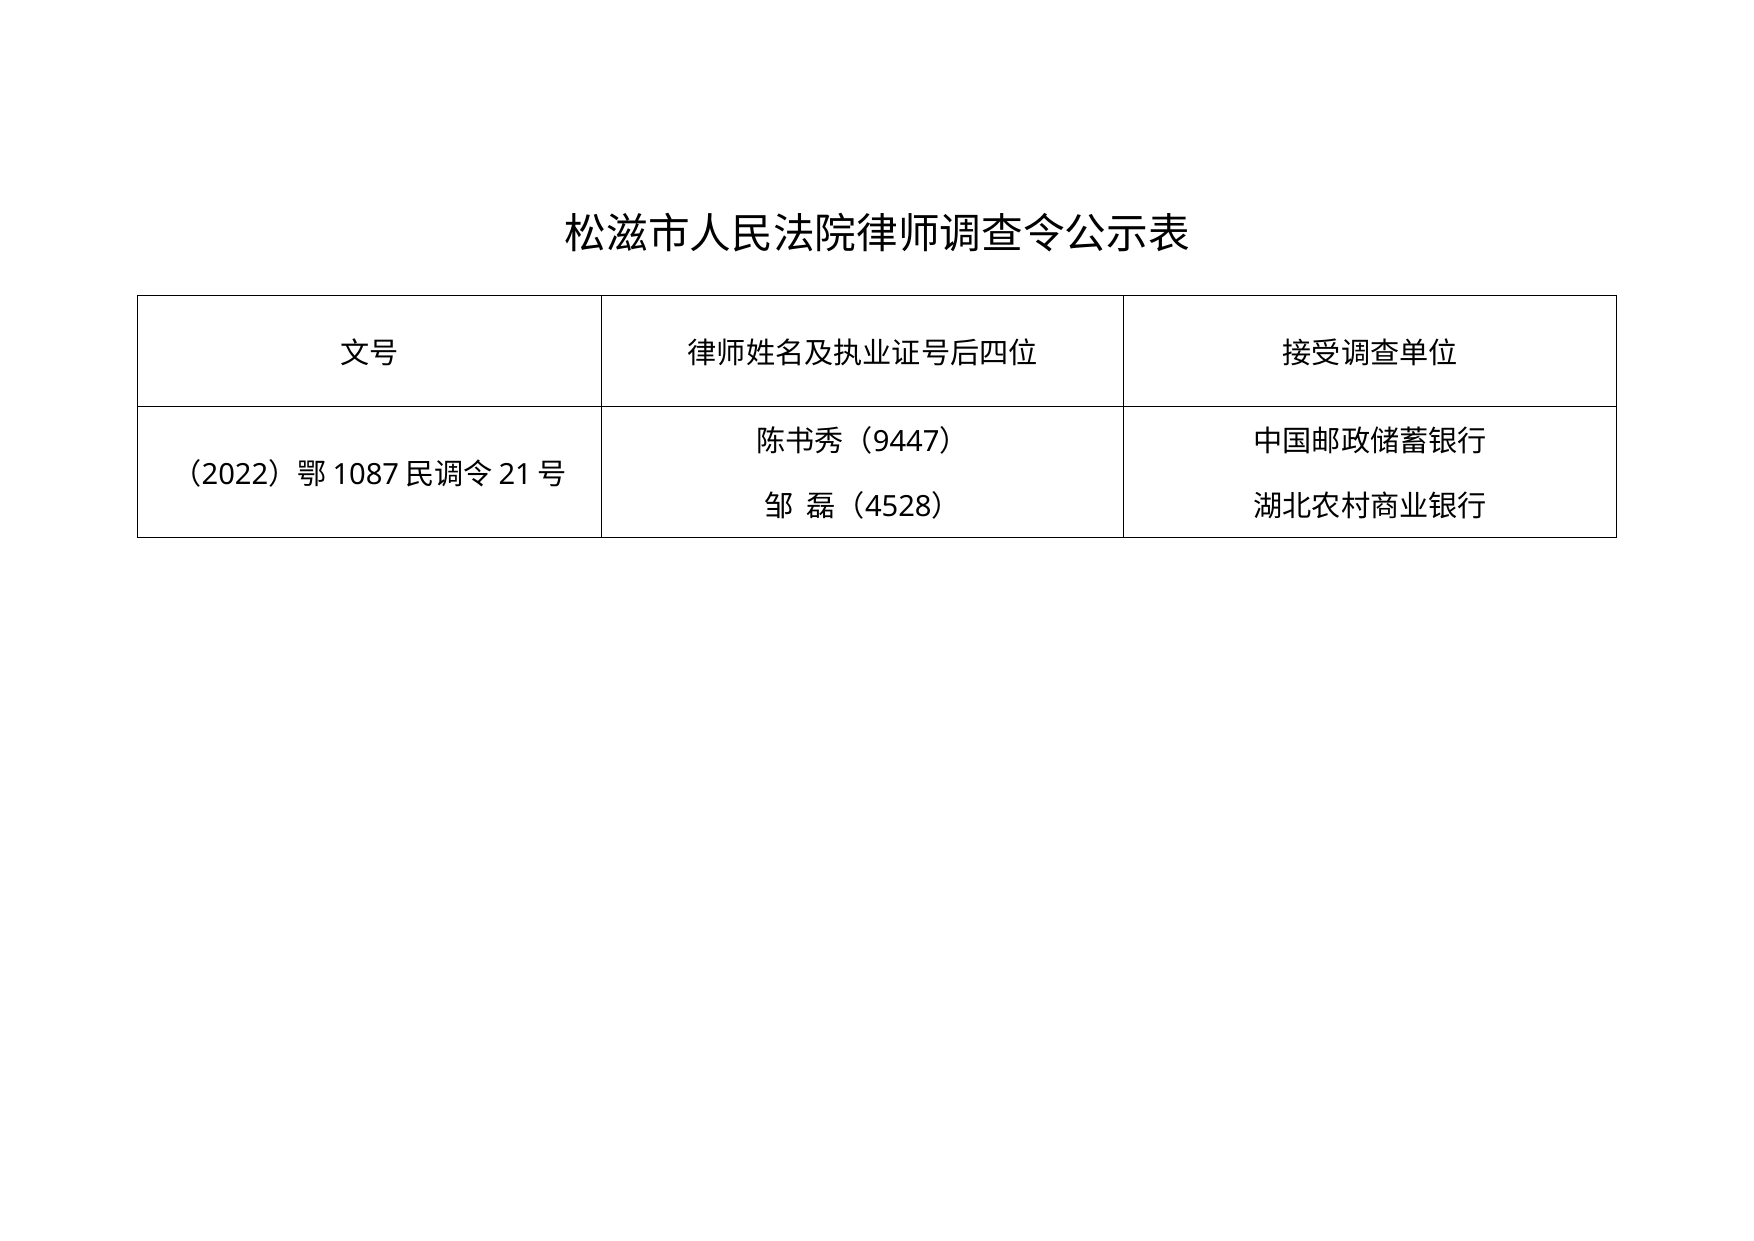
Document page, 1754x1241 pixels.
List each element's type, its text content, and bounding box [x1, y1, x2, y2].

table_header 接受调查单位 [1124, 296, 1616, 406]
table_cell 中国邮政储蓄银行 湖北农村商业银行 [1124, 407, 1616, 537]
table_header 律师姓名及执业证号后四位 [602, 296, 1123, 406]
table_cell 陈书秀（9447） 邹 磊（4528） [602, 407, 1123, 537]
text 松滋市人民法院律师调查令公示表 [150, 198, 1604, 263]
table_header 文号 [138, 296, 601, 406]
table_cell （2022）鄂1087民调令21号 [138, 407, 601, 537]
